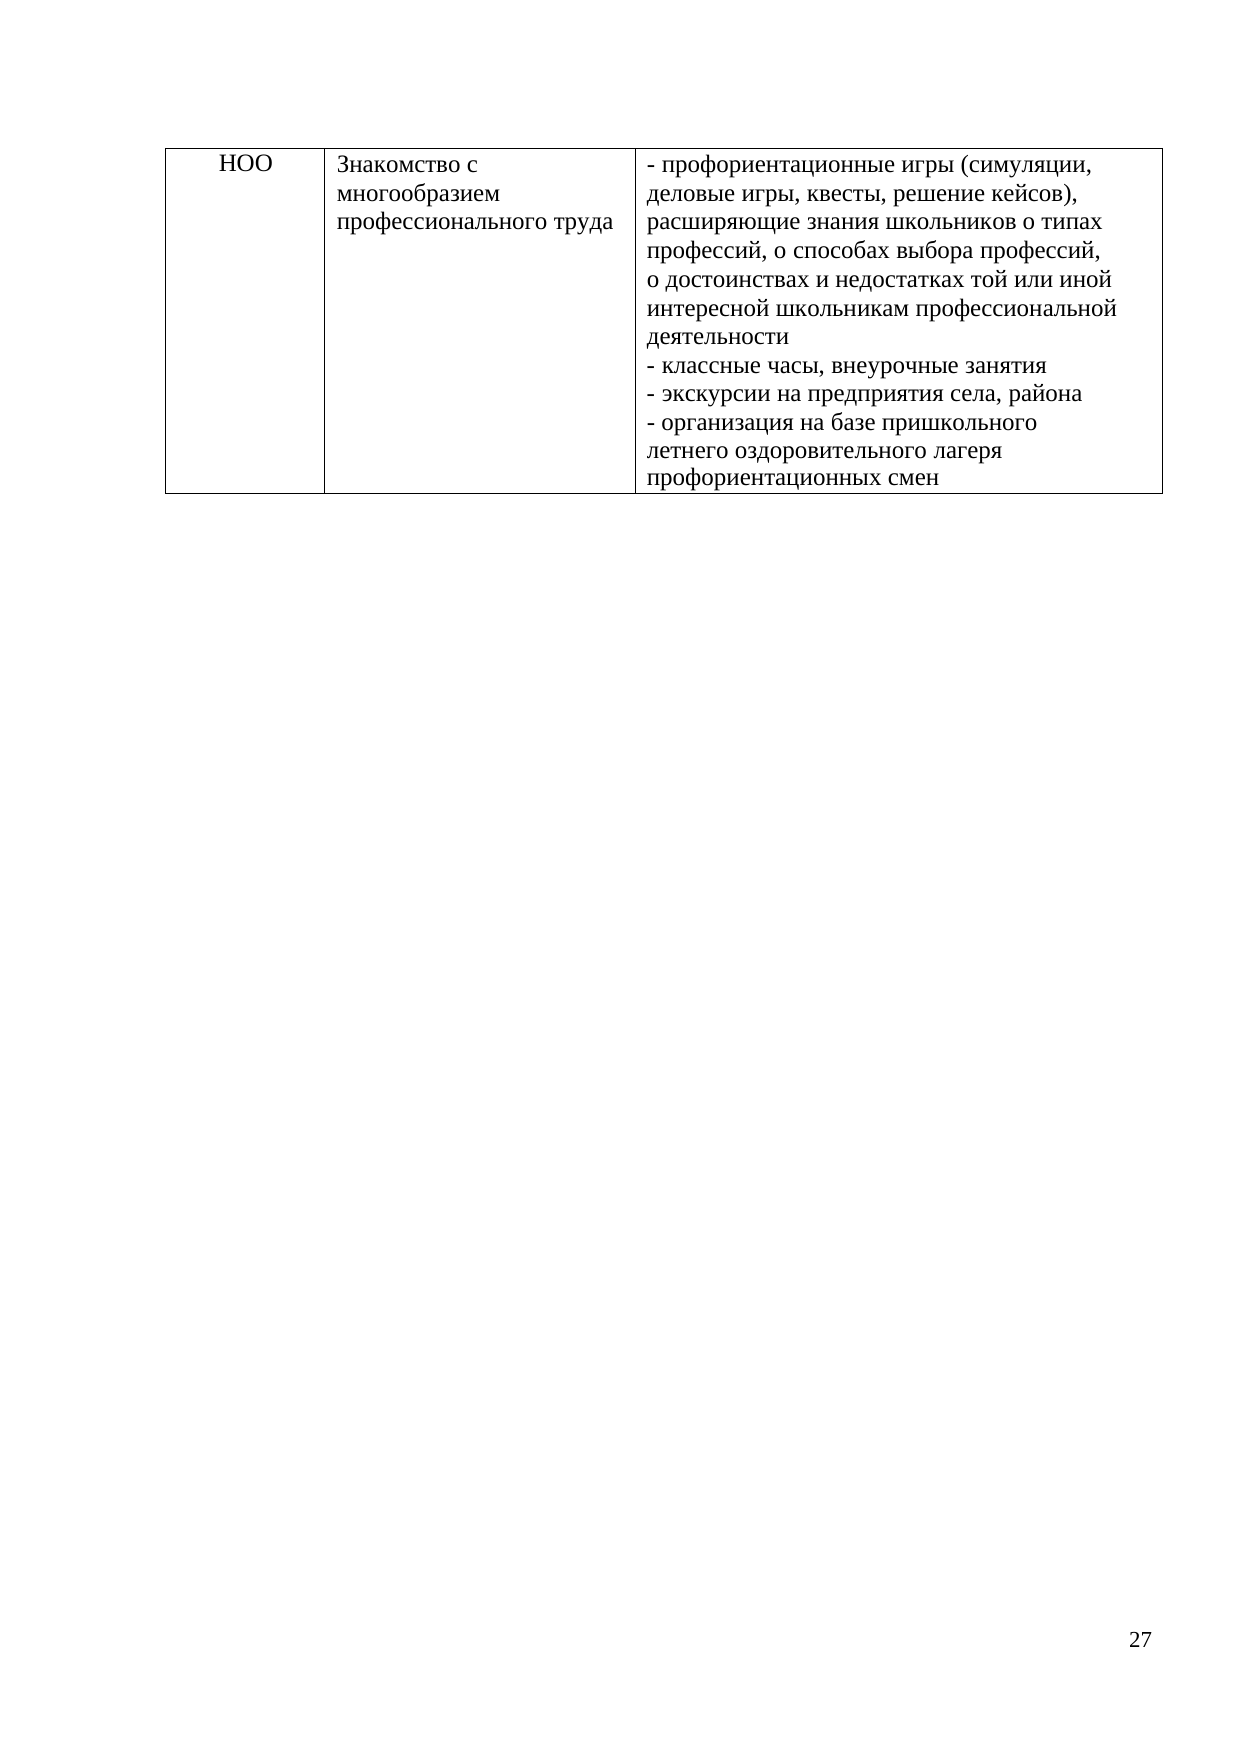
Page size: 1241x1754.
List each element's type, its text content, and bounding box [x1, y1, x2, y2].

table_cell НОО [166, 149, 324, 493]
table_cell профориентационные игры (симуляции, деловые игры, квесты, решение кейсов), расширяющие знания школьников о типах профессий, о способах выбора профессий, о достоинствах и недостатках той или иной интересной школьникам профессиональной деятельности классные часы, внеурочные занятия экскурсии на предприятия села, района организация на базе пришкольного летнего оздоровительного лагеря профориентационных смен [636, 149, 1162, 493]
table_cell Знакомство с многообразием профессионального труда [325, 149, 635, 493]
